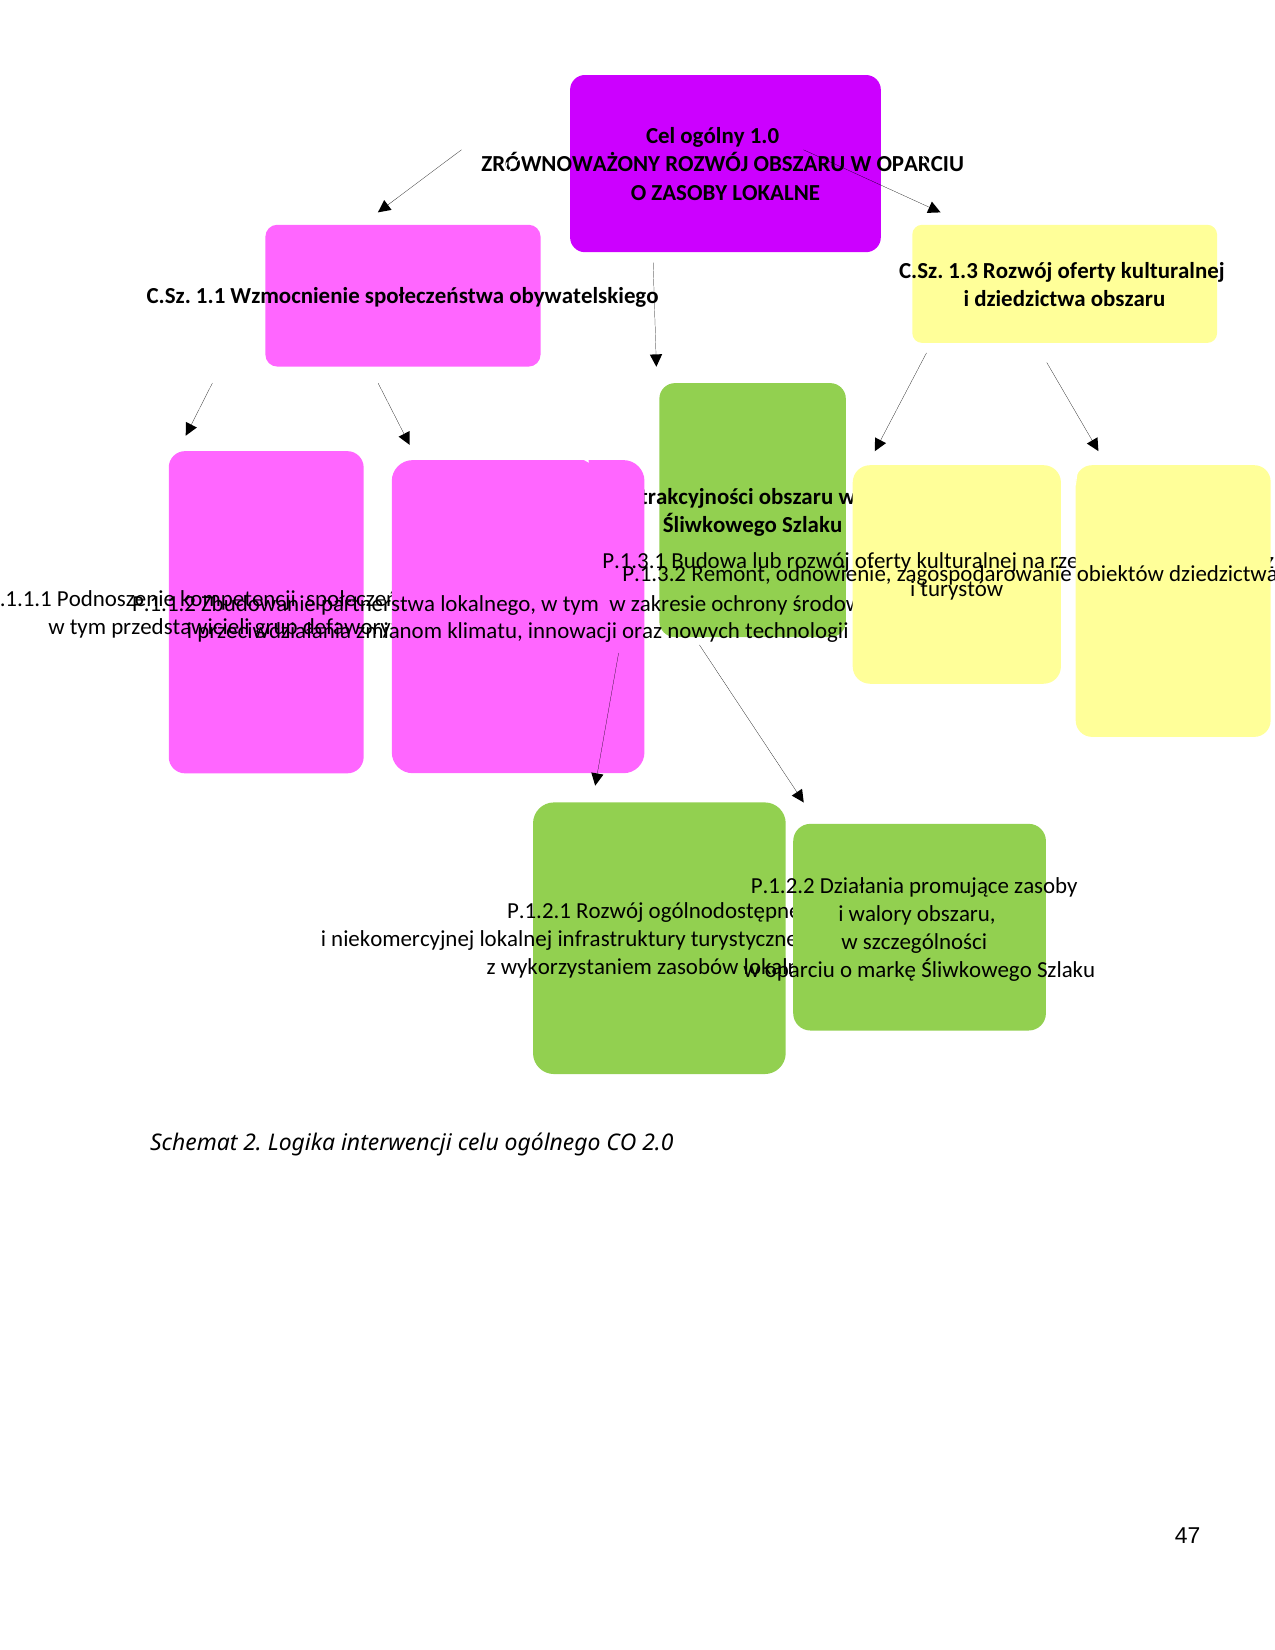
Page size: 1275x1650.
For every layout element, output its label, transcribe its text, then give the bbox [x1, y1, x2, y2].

text Schemat 2. Logika interwencji celu ogólnego CO 2.0 [150, 1126, 1197, 1157]
